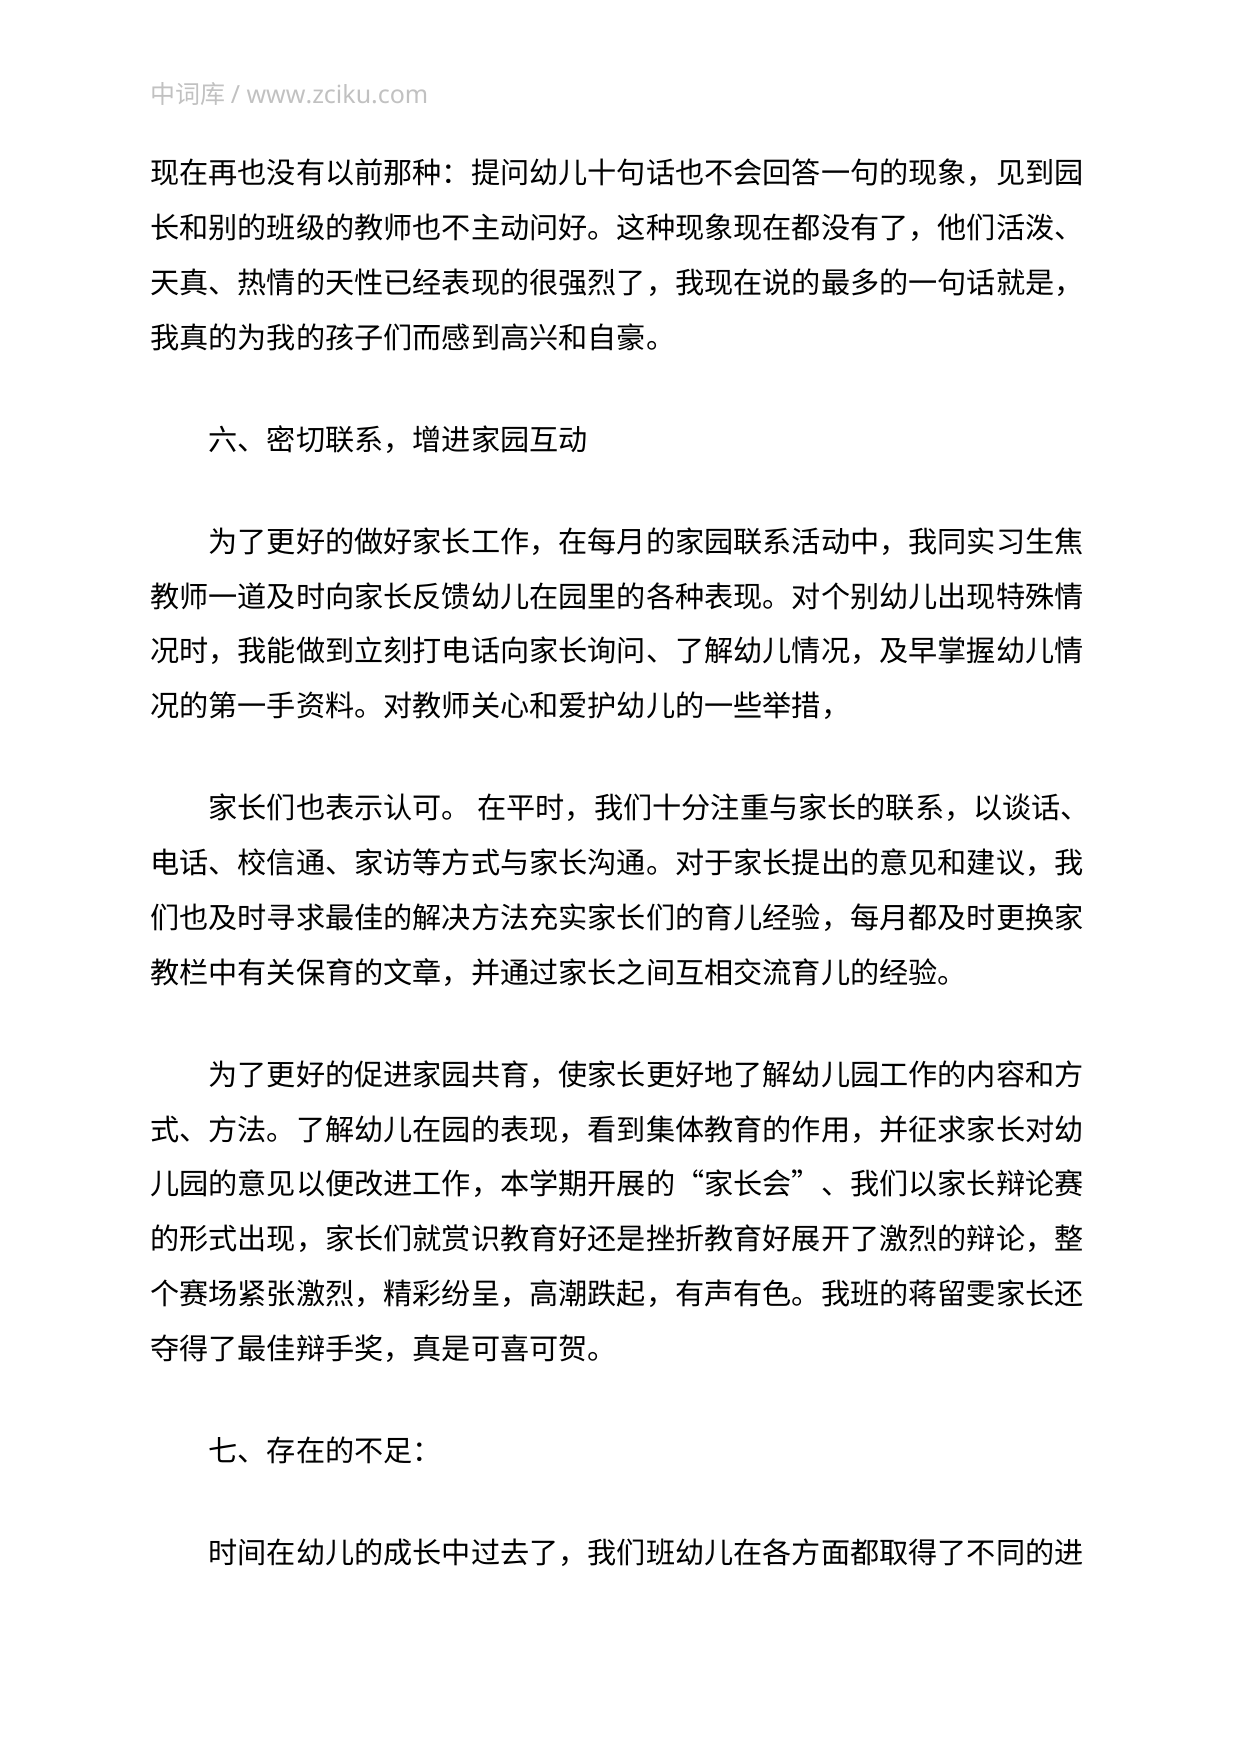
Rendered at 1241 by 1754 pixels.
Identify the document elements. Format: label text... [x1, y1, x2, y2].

text 家长们也表示认可。 在平时，我们十分注重与家长的联系，以谈话、电话、校信通、家访等方式与家长沟通。对于家长提出的意见和建议，我们也及时寻求最佳的解决方法充实家长们的育儿经验，每月都及时更换家教栏中有关保育的文章，并通过家长之间互相交流育儿的经验。 [150, 785, 1090, 992]
text 为了更好的促进家园共育，使家长更好地了解幼儿园工作的内容和方式、方法。了解幼儿在园的表现，看到集体教育的作用，并征求家长对幼儿园的意见以便改进工作，本学期开展的“家长会”、我们以家长辩论赛的形式出现，家长们就赏识教育好还是挫折教育好展开了激烈的辩论，整个赛场紧张激烈，精彩纷呈，高潮跌起，有声有色。我班的蒋留雯家长还夺得了最佳辩手奖，真是可喜可贺。 [150, 1051, 1090, 1368]
text 七、存在的不足： [150, 1427, 1090, 1470]
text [150, 150, 1090, 357]
text 六、密切联系，增进家园互动 [150, 416, 1090, 459]
text 为了更好的做好家长工作，在每月的家园联系活动中，我同实习生焦教师一道及时向家长反馈幼儿在园里的各种表现。对个别幼儿出现特殊情况时，我能做到立刻打电话向家长询问、了解幼儿情况，及早掌握幼儿情况的第一手资料。对教师关心和爱护幼儿的一些举措， [150, 518, 1090, 725]
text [150, 1529, 1090, 1571]
